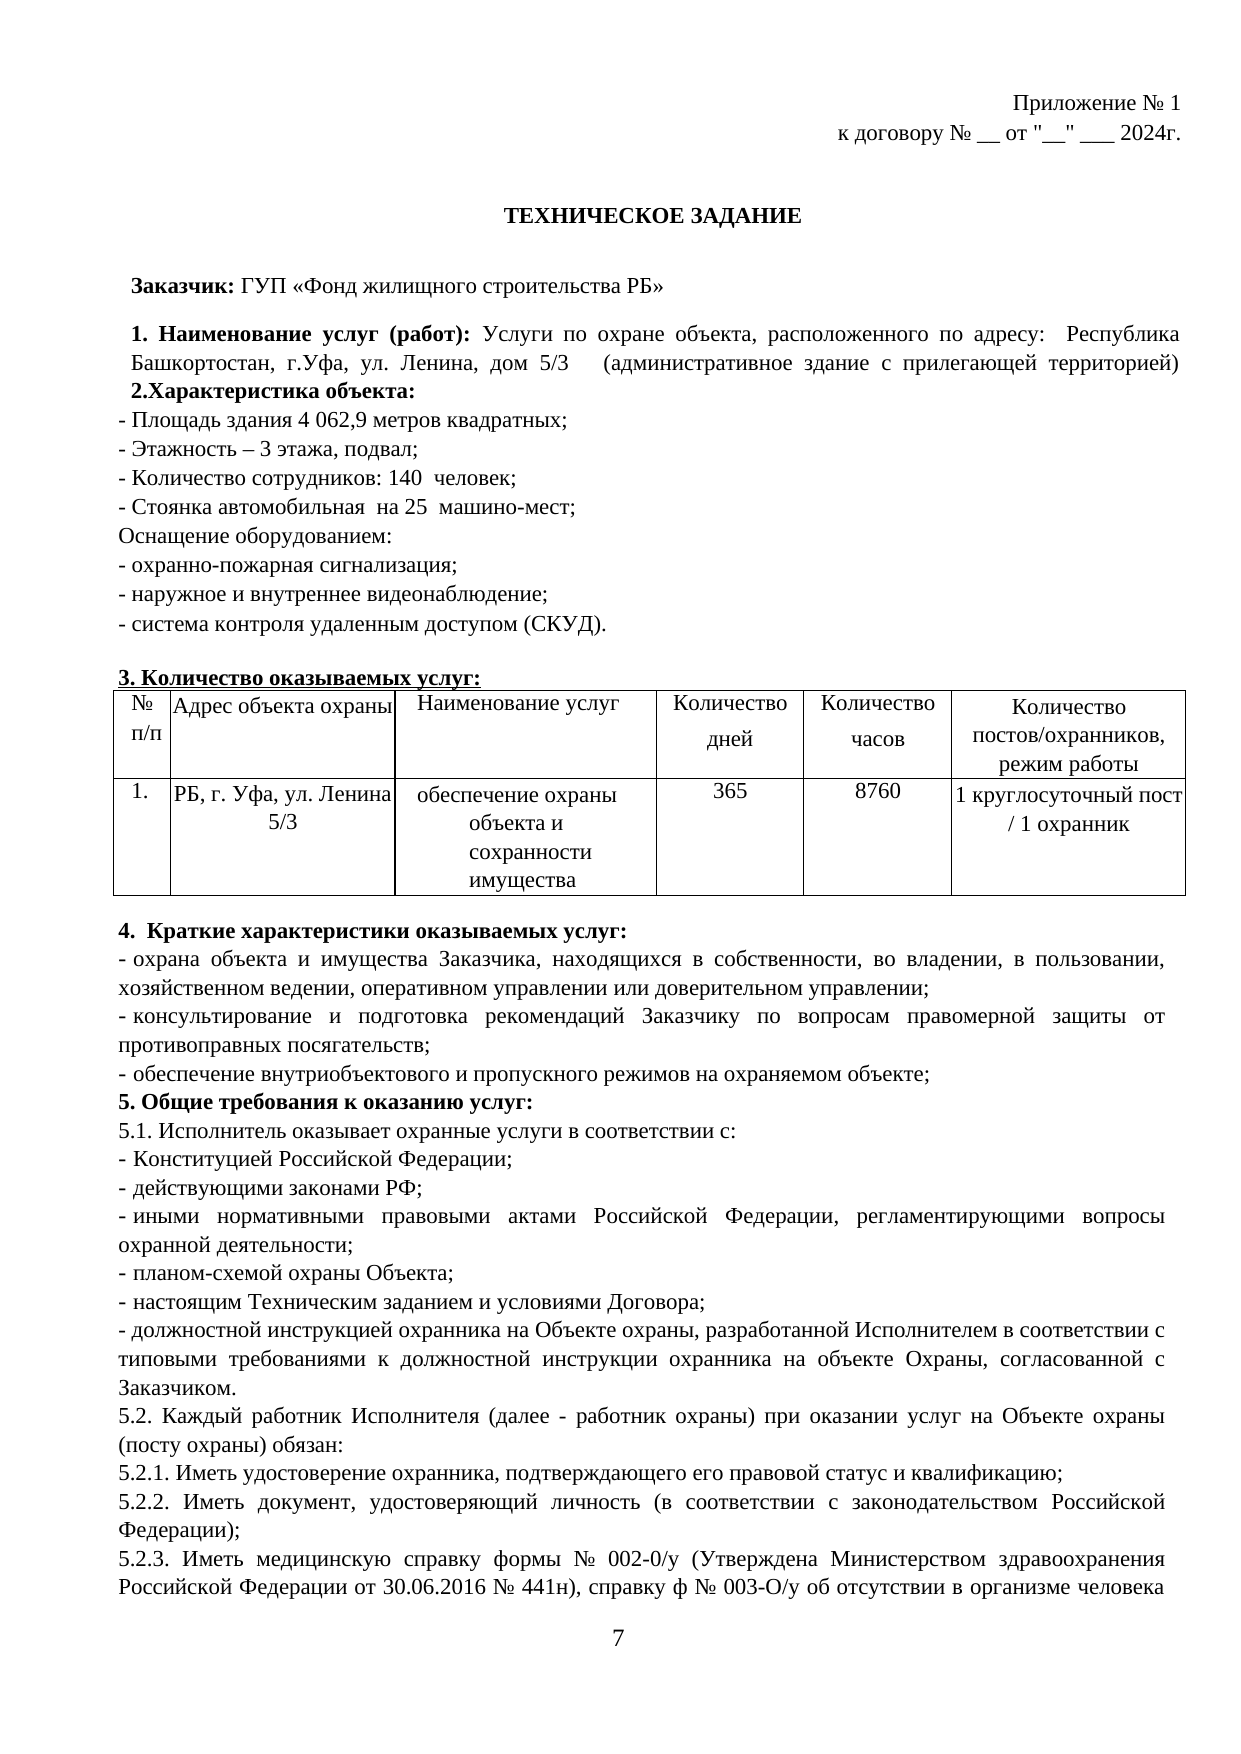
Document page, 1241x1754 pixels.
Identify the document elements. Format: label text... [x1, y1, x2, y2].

table_cell 365 [657, 779, 803, 895]
list Конституцией Российской Федерации; [118, 1144, 1181, 1172]
table_header № п/п [114, 691, 170, 778]
text - Этажность – 3 этажа, подвал; [118, 434, 1181, 462]
text 5.2.2. Иметь документ, удостоверяющий личность (в соответствии с законодательством Российской Федерации); [118, 1486, 1167, 1543]
table_header Количество часов [804, 691, 951, 778]
text - система контроля удаленным доступом (СКУД). [118, 608, 1181, 637]
table_cell обеспечение охраны объекта и сохранности имущества [396, 779, 656, 895]
table_cell 1. [114, 779, 170, 895]
list обеспечение внутриобъектового и пропускного режимов на охраняемом объекте; [118, 1058, 1181, 1087]
text - наружное и внутреннее видеонаблюдение; [118, 579, 1181, 608]
text - должностной инструкцией охранника на Объекте охраны, разработанной Исполнителем в соответствии с типовыми требованиями к должностной инструкции охранника на объекте Охраны, согласованной с Заказчиком. [118, 1315, 1167, 1401]
text 4. Краткие характеристики оказываемых услуг: [118, 915, 1181, 944]
text - Количество сотрудников: 140 человек; [118, 463, 1181, 491]
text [118, 1543, 1167, 1600]
text Приложение № 1 [118, 89, 1181, 115]
table_cell 8760 [804, 779, 951, 895]
text Оснащение оборудованием: [118, 521, 1181, 549]
text 1. Наименование услуг (работ): Услуги по охране объекта, расположенного по адресу: Республика Башкортостан, г.Уфа, ул. Ленина, дом 5/3 (административное здание с прилегающей территорией) 2.Характеристика объекта: [131, 319, 1181, 405]
list действующими законами РФ; [118, 1172, 1181, 1201]
table_cell 1 круглосуточный пост / 1 охранник [952, 779, 1185, 895]
text 5.2.1. Иметь удостоверение охранника, подтверждающего его правовой статус и квалификацию; [118, 1458, 1167, 1486]
list охрана объекта и имущества Заказчика, находящихся в собственности, во владении, в пользовании, хозяйственном ведении, оперативном управлении или доверительном управлении; [118, 944, 1167, 1001]
table_header Количество постов/охранников, режим работы [952, 691, 1185, 778]
list консультирование и подготовка рекомендаций Заказчику по вопросам правомерной защиты от противоправных посягательств; [118, 1001, 1167, 1058]
text ТЕХНИЧЕСКОЕ ЗАДАНИЕ [124, 200, 1181, 229]
table_cell РБ, г. Уфа, ул. Ленина 5/3 [171, 779, 394, 895]
table_header Количество дней [657, 691, 803, 778]
text 5. Общие требования к оказанию услуг: [118, 1087, 1181, 1115]
text Заказчик: ГУП «Фонд жилищного строительства РБ» [131, 274, 1181, 298]
text 5.1. Исполнитель оказывает охранные услуги в соответствии с: [118, 1115, 1181, 1144]
list настоящим Техническим заданием и условиями Договора; [118, 1286, 1181, 1315]
list планом-схемой охраны Объекта; [118, 1258, 1181, 1286]
text - охранно-пожарная сигнализация; [118, 550, 1181, 578]
text - Стоянка автомобильная на 25 машино-мест; [118, 492, 1181, 520]
text 5.2. Каждый работник Исполнителя (далее - работник охраны) при оказании услуг на Объекте охраны (посту охраны) обязан: [118, 1401, 1167, 1458]
table_header Адрес объекта охраны [171, 691, 394, 778]
text 3. Количество оказываемых услуг: [118, 666, 1181, 690]
text к договору № __ от "__" ___ 2024г. [768, 119, 1181, 145]
table_header Наименование услуг [396, 691, 656, 778]
list иными нормативными правовыми актами Российской Федерации, регламентирующими вопросы охранной деятельности; [118, 1201, 1167, 1258]
text - Площадь здания 4 062,9 метров квадратных; [118, 405, 1181, 433]
